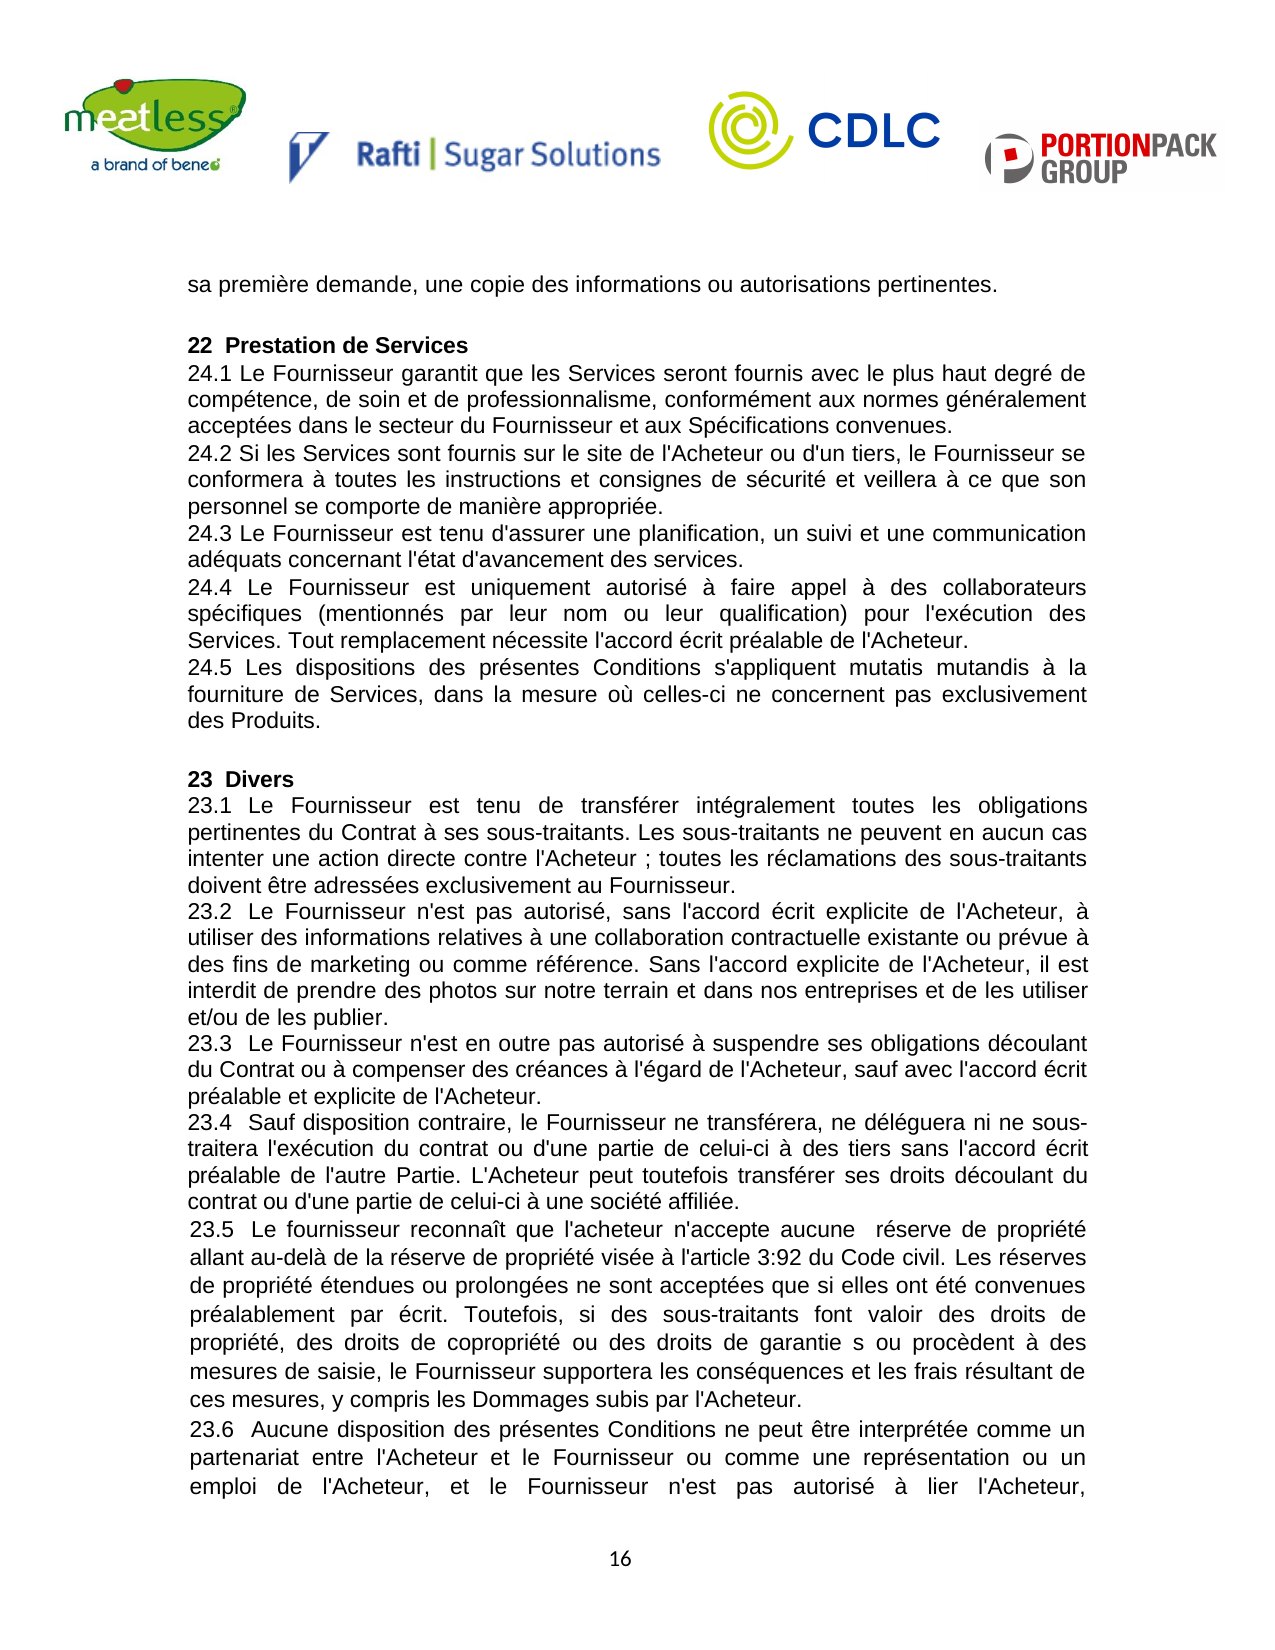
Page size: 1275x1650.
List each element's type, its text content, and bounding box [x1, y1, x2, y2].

list Le Fournisseur est tenu de transférer intégralement toutes les obligations pertinentes du Contrat à ses sous-traitants. Les sous-traitants ne peuvent en aucun cas intenter une action directe contre l'Acheteur ; toutes les réclamations des sous-traitants doivent être adressées exclusivement au Fournisseur. [187, 792, 1088, 898]
subtitle Prestation de Services [187, 332, 1100, 358]
list Le Fournisseur n'est pas autorisé, sans l'accord écrit explicite de l'Acheteur, à utiliser des informations relatives à une collaboration contractuelle existante ou prévue à des fins de marketing ou comme référence. Sans l'accord explicite de l'Acheteur, il est interdit de prendre des photos sur notre terrain et dans nos entreprises et de les utiliser et/ou de les publier. [187, 898, 1088, 1030]
picture [978, 119, 1225, 192]
picture [289, 132, 661, 184]
text 24.3 Le Fournisseur est tenu d'assurer une planification, un suivi et une communication adéquats concernant l'état d'avancement des services. [187, 520, 1087, 573]
text 24.1 Le Fournisseur garantit que les Services seront fournis avec le plus haut degré de compétence, de soin et de professionnalisme, conformément aux normes généralement acceptées dans le secteur du Fournisseur et aux Spécifications convenues. [187, 360, 1087, 439]
picture [63, 76, 247, 171]
text 24.2 Si les Services sont fournis sur le site de l'Acheteur ou d'un tiers, le Fournisseur se conformera à toutes les instructions et consignes de sécurité et veillera à ce que son personnel se comporte de manière appropriée. [187, 440, 1087, 519]
text 24.4 Le Fournisseur est uniquement autorisé à faire appel à des collaborateurs spécifiques (mentionnés par leur nom ou leur qualification) pour l'exécution des Services. Tout remplacement nécessite l'accord écrit préalable de l'Acheteur. [187, 574, 1087, 653]
subtitle Divers [187, 766, 1100, 792]
list Le fournisseur reconnaît que l'acheteur n'accepte aucune réserve de propriété allant au-delà de la réserve de propriété visée à l'article 3:92 du Code civil. Les réserves de propriété étendues ou prolongées ne sont acceptées que si elles ont été convenues préalablement par écrit. Toutefois, si des sous-traitants font valoir des droits de propriété, des droits de copropriété ou des droits de garantie s ou procèdent à des mesures de saisie, le Fournisseur supportera les conséquences et les frais résultant de ces mesures, y compris les Dommages subis par l'Acheteur. [189, 1216, 1087, 1413]
list Sauf disposition contraire, le Fournisseur ne transférera, ne déléguera ni ne sous-traitera l'exécution du contrat ou d'une partie de celui-ci à des tiers sans l'accord écrit préalable de l'autre Partie. L'Acheteur peut toutefois transférer ses droits découlant du contrat ou d'une partie de celui-ci à une société affiliée. [187, 1109, 1088, 1214]
picture [687, 67, 962, 188]
text 24.5 Les dispositions des présentes Conditions s'appliquent mutatis mutandis à la fourniture de Services, dans la mesure où celles-ci ne concernent pas exclusivement des Produits. [187, 654, 1087, 733]
list Le Fournisseur n'est en outre pas autorisé à suspendre ses obligations découlant du Contrat ou à compenser des créances à l'égard de l'Acheteur, sauf avec l'accord écrit préalable et explicite de l'Acheteur. [187, 1030, 1088, 1109]
